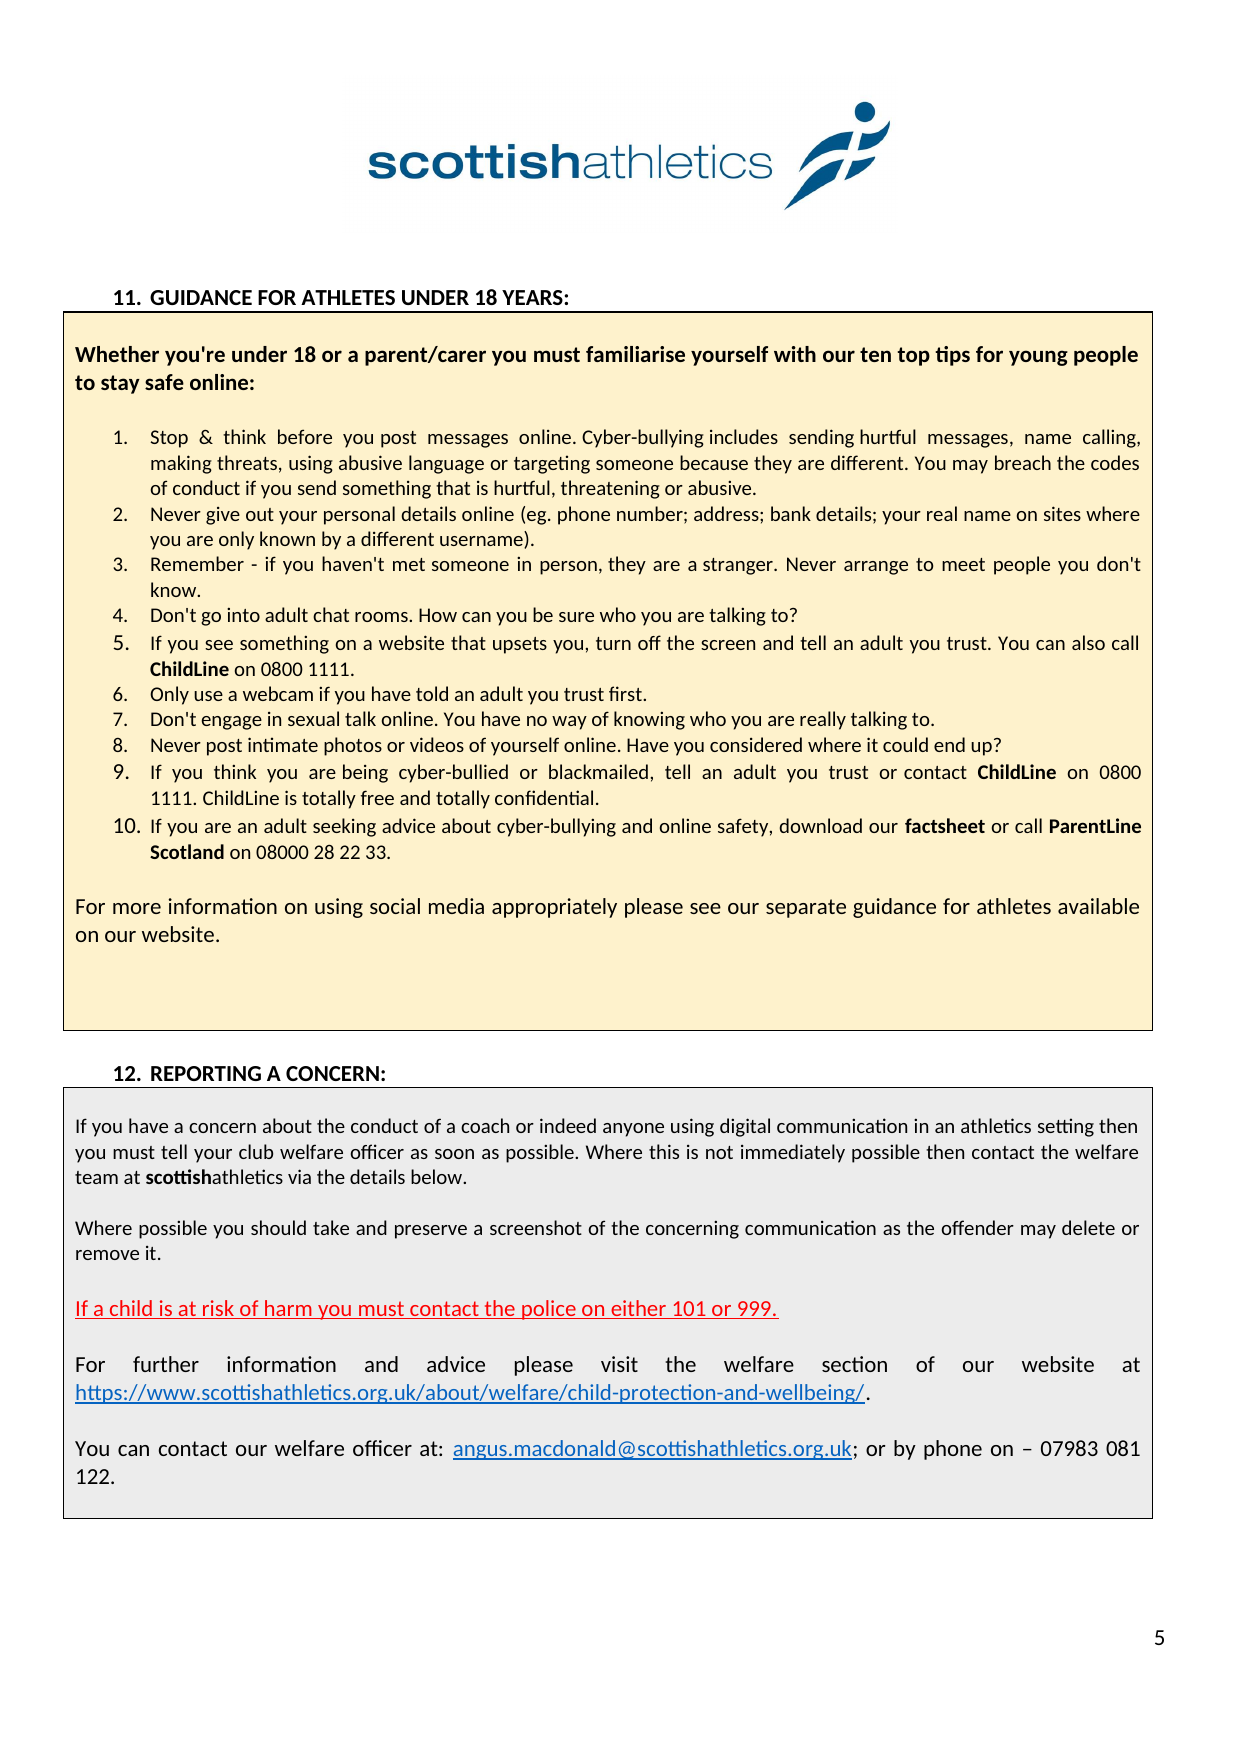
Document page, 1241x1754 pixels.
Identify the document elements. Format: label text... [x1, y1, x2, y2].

list REPORTING A CONCERN: [112, 1059, 1165, 1087]
table_header If you have a concern about the conduct of a coach or indeed anyone using digital communication in an athletics setting then you must tell your club welfare officer as soon as possible. Where this is not immediately possible then contact the welfare team at scottishathletics via the details below. Where possible you should take and preserve a screenshot of the concerning communication as the offender may delete or remove it. If a child is at risk of harm you must contact the police on either 101 or 999. For further information and advice please visit the welfare section of our website at https://www.scottishathletics.org.uk/about/welfare/child-protection-and-wellbeing/. You can contact our welfare officer at: angus.macdonald@scottishathletics.org.uk; or by phone on – 07983 081 122. [64, 1088, 1152, 1518]
picture [342, 75, 899, 233]
table_header Whether you're under 18 or a parent/carer you must familiarise yourself with our ten top tips for young people to stay safe online: Stop & think before you post messages online. Cyber-bullying includes sending hurtful messages, name calling, making threats, using abusive language or targeting someone because they are different. You may breach the codes of conduct if you send something that is hurtful, threatening or abusive. Never give out your personal details online (eg. phone number; address; bank details; your real name on sites where you are only known by a different username). Remember - if you haven't met someone in person, they are a stranger. Never arrange to meet people you don't know. Don't go into adult chat rooms. How can you be sure who you are talking to? If you see something on a website that upsets you, turn off the screen and tell an adult you trust. You can also call ChildLine on 0800 1111. Only use a webcam if you have told an adult you trust first. Don't engage in sexual talk online. You have no way of knowing who you are really talking to. Never post intimate photos or videos of yourself online. Have you considered where it could end up? If you think you are being cyber-bullied or blackmailed, tell an adult you trust or contact ChildLine on 0800 1111. ChildLine is totally free and totally confidential. If you are an adult seeking advice about cyber-bullying and online safety, download our factsheet or call ParentLine Scotland on 08000 28 22 33. For more information on using social media appropriately please see our separate guidance for athletes available on our website. [64, 313, 1152, 1030]
list GUIDANCE FOR ATHLETES UNDER 18 YEARS: [112, 283, 1165, 311]
